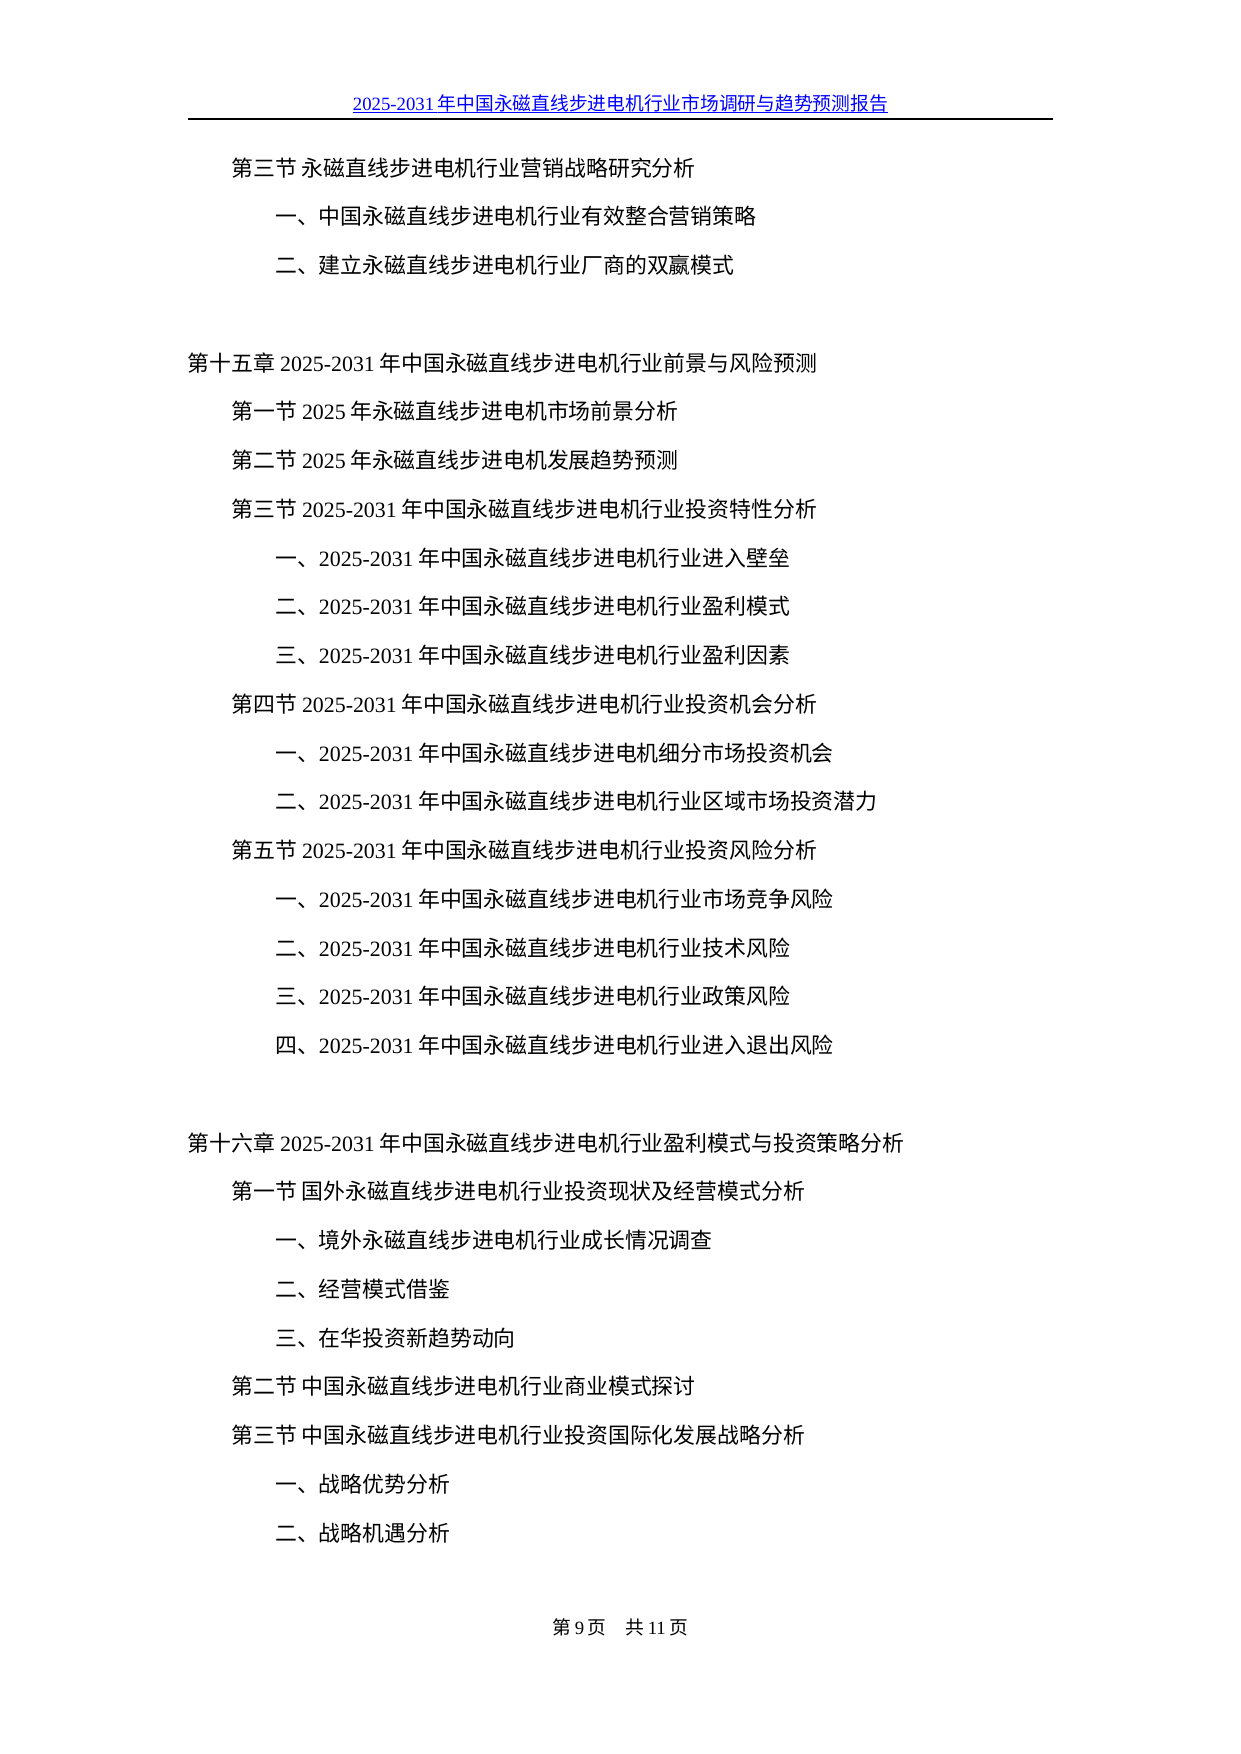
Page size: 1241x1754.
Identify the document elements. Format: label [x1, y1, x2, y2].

text [187, 150, 1053, 1548]
